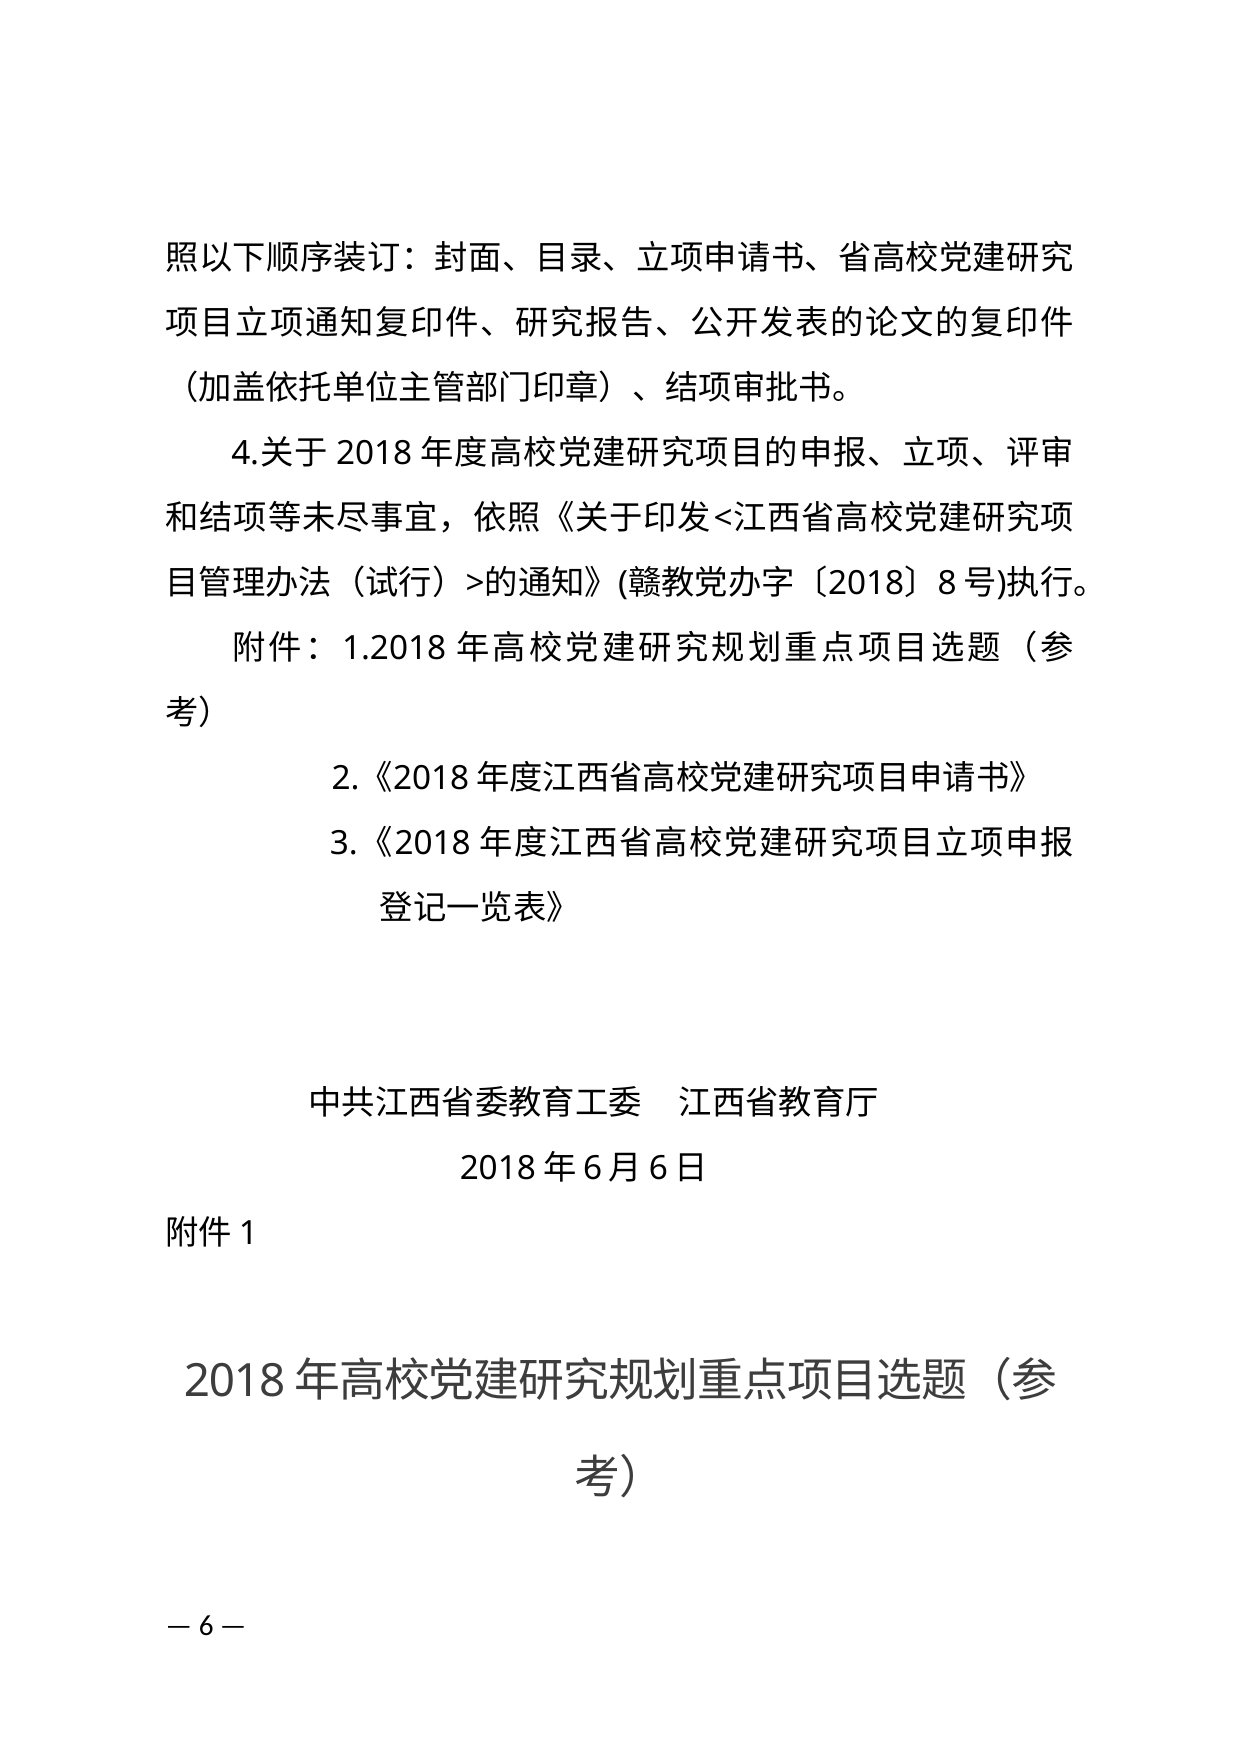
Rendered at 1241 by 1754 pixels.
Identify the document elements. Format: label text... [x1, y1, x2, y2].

text 3.《2018年度江西省高校党建研究项目立项申报 登记一览表》 [329, 807, 1075, 937]
text 附件：1.2018年高校党建研究规划重点项目选题（参考） [165, 612, 1075, 742]
text 中共江西省委教育工委 江西省教育厅 [165, 1067, 1075, 1132]
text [165, 222, 1075, 417]
text 2.《2018年度江西省高校党建研究项目申请书》 [154, 742, 1075, 807]
text 2018年高校党建研究规划重点项目选题（参考） [165, 1327, 1075, 1522]
text 2018年6月6日 [165, 1132, 1075, 1197]
text 4.关于2018年度高校党建研究项目的申报、立项、评审和结项等未尽事宜，依照《关于印发<江西省高校党建研究项目管理办法（试行）>的通知》(赣教党办字〔2018〕8号)执行。 [165, 417, 1075, 612]
text 附件1 [165, 1197, 1075, 1262]
